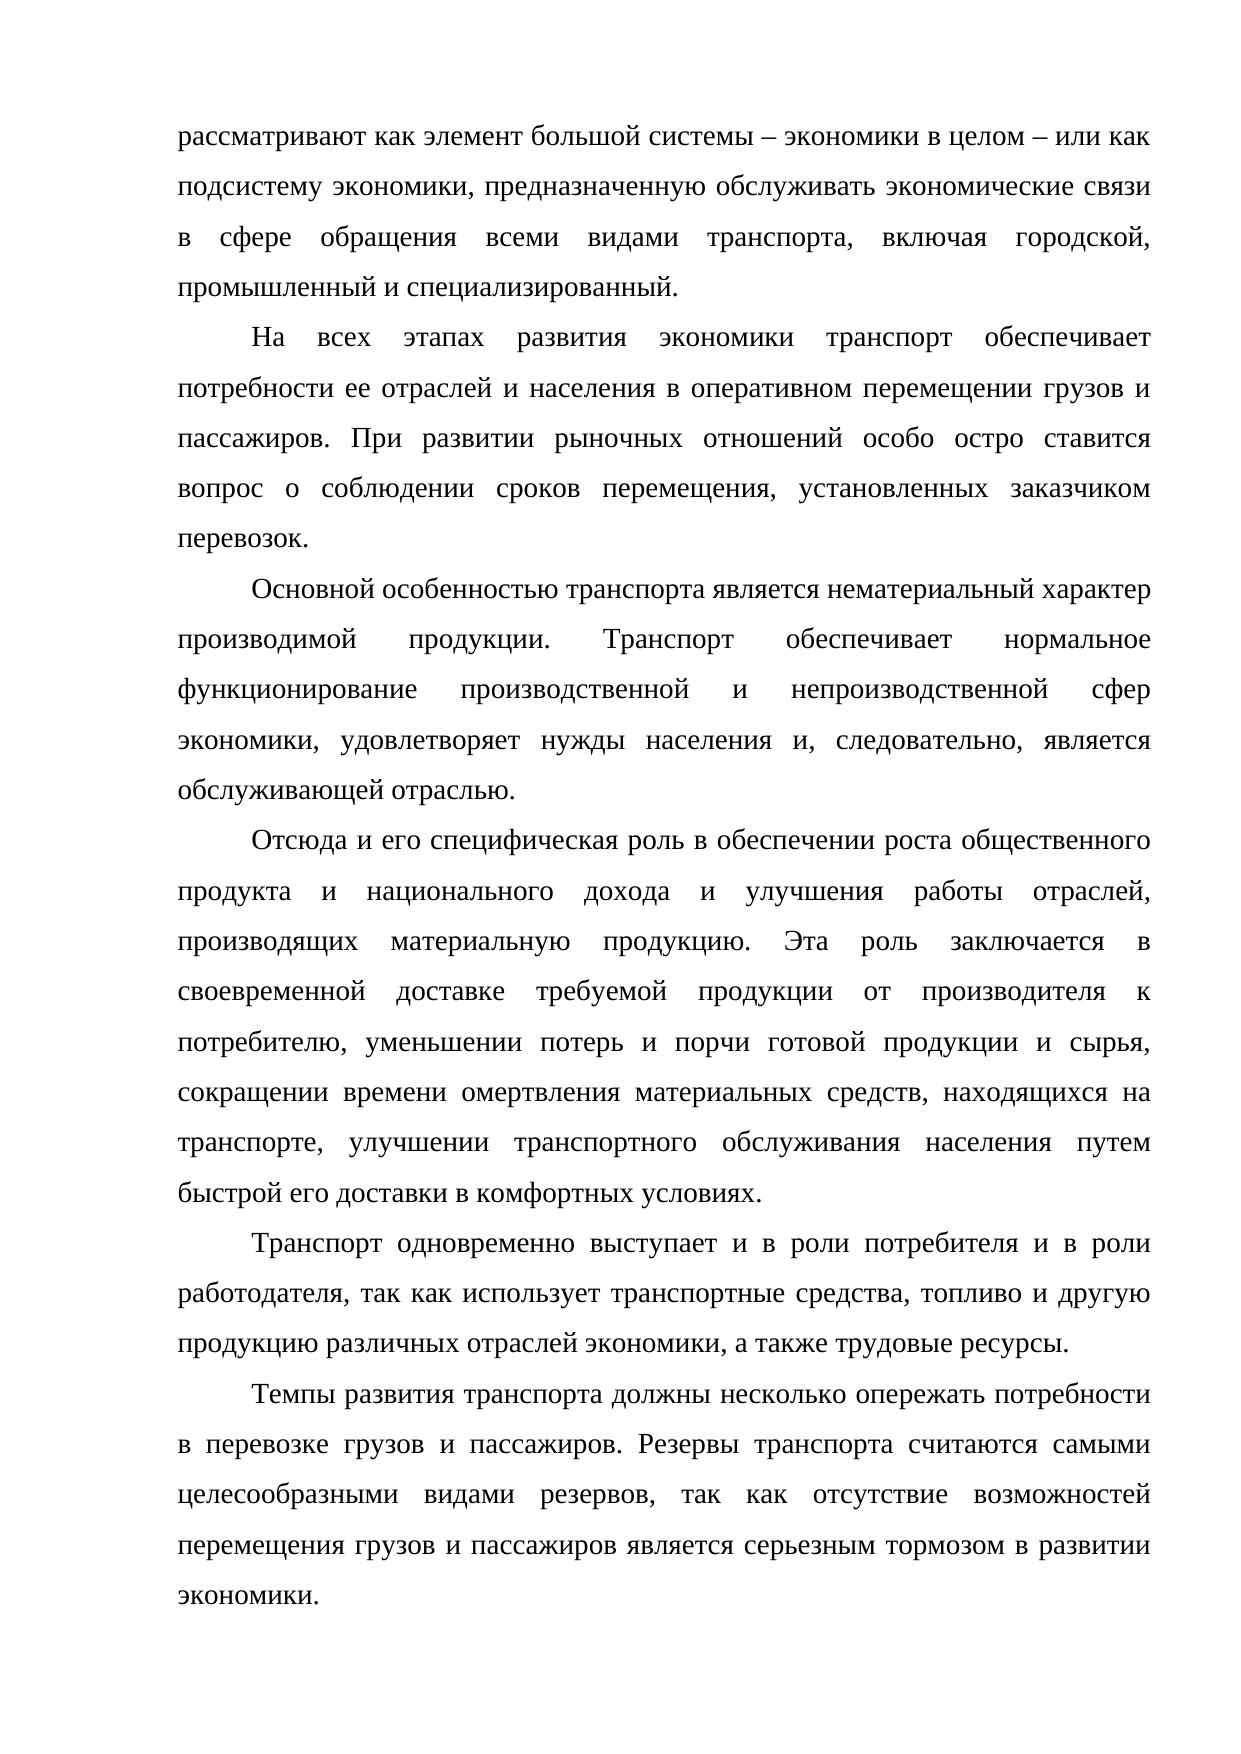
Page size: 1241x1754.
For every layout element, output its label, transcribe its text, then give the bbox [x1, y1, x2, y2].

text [177, 118, 1152, 303]
text Транспорт одновременно выступает и в роли потребителя и в роли работодателя, так как использует транспортные средства, топливо и другую продукцию различных отраслей экономики, а также трудовые ресурсы. [177, 1225, 1152, 1359]
text Отсюда и его специфическая роль в обеспечении роста общественного продукта и национального дохода и улучшения работы отраслей, производящих материальную продукцию. Эта роль заключается в своевременной доставке требуемой продукции от производителя к потребителю, уменьшении потерь и порчи готовой продукции и сырья, сокращении времени омертвления материальных средств, находящихся на транспорте, улучшении транспортного обслуживания населения путем быстрой его доставки в комфортных условиях. [177, 822, 1152, 1208]
text Темпы развития транспорта должны несколько опережать потребности в перевозке грузов и пассажиров. Резервы транспорта считаются самыми целесообразными видами резервов, так как отсутствие возможностей перемещения грузов и пассажиров является серьезным тормозом в развитии экономики. [177, 1376, 1152, 1611]
text На всех этапах развития экономики транспорт обеспечивает потребности ее отраслей и населения в оперативном перемещении грузов и пассажиров. При развитии рыночных отношений особо остро ставится вопрос о соблюдении сроков перемещения, установленных заказчиком перевозок. [177, 319, 1152, 554]
text Основной особенностью транспорта является нематериальный характер производимой продукции. Транспорт обеспечивает нормальное функционирование производственной и непроизводственной сфер экономики, удовлетворяет нужды населения и, следовательно, является обслуживающей отраслью. [177, 571, 1152, 806]
